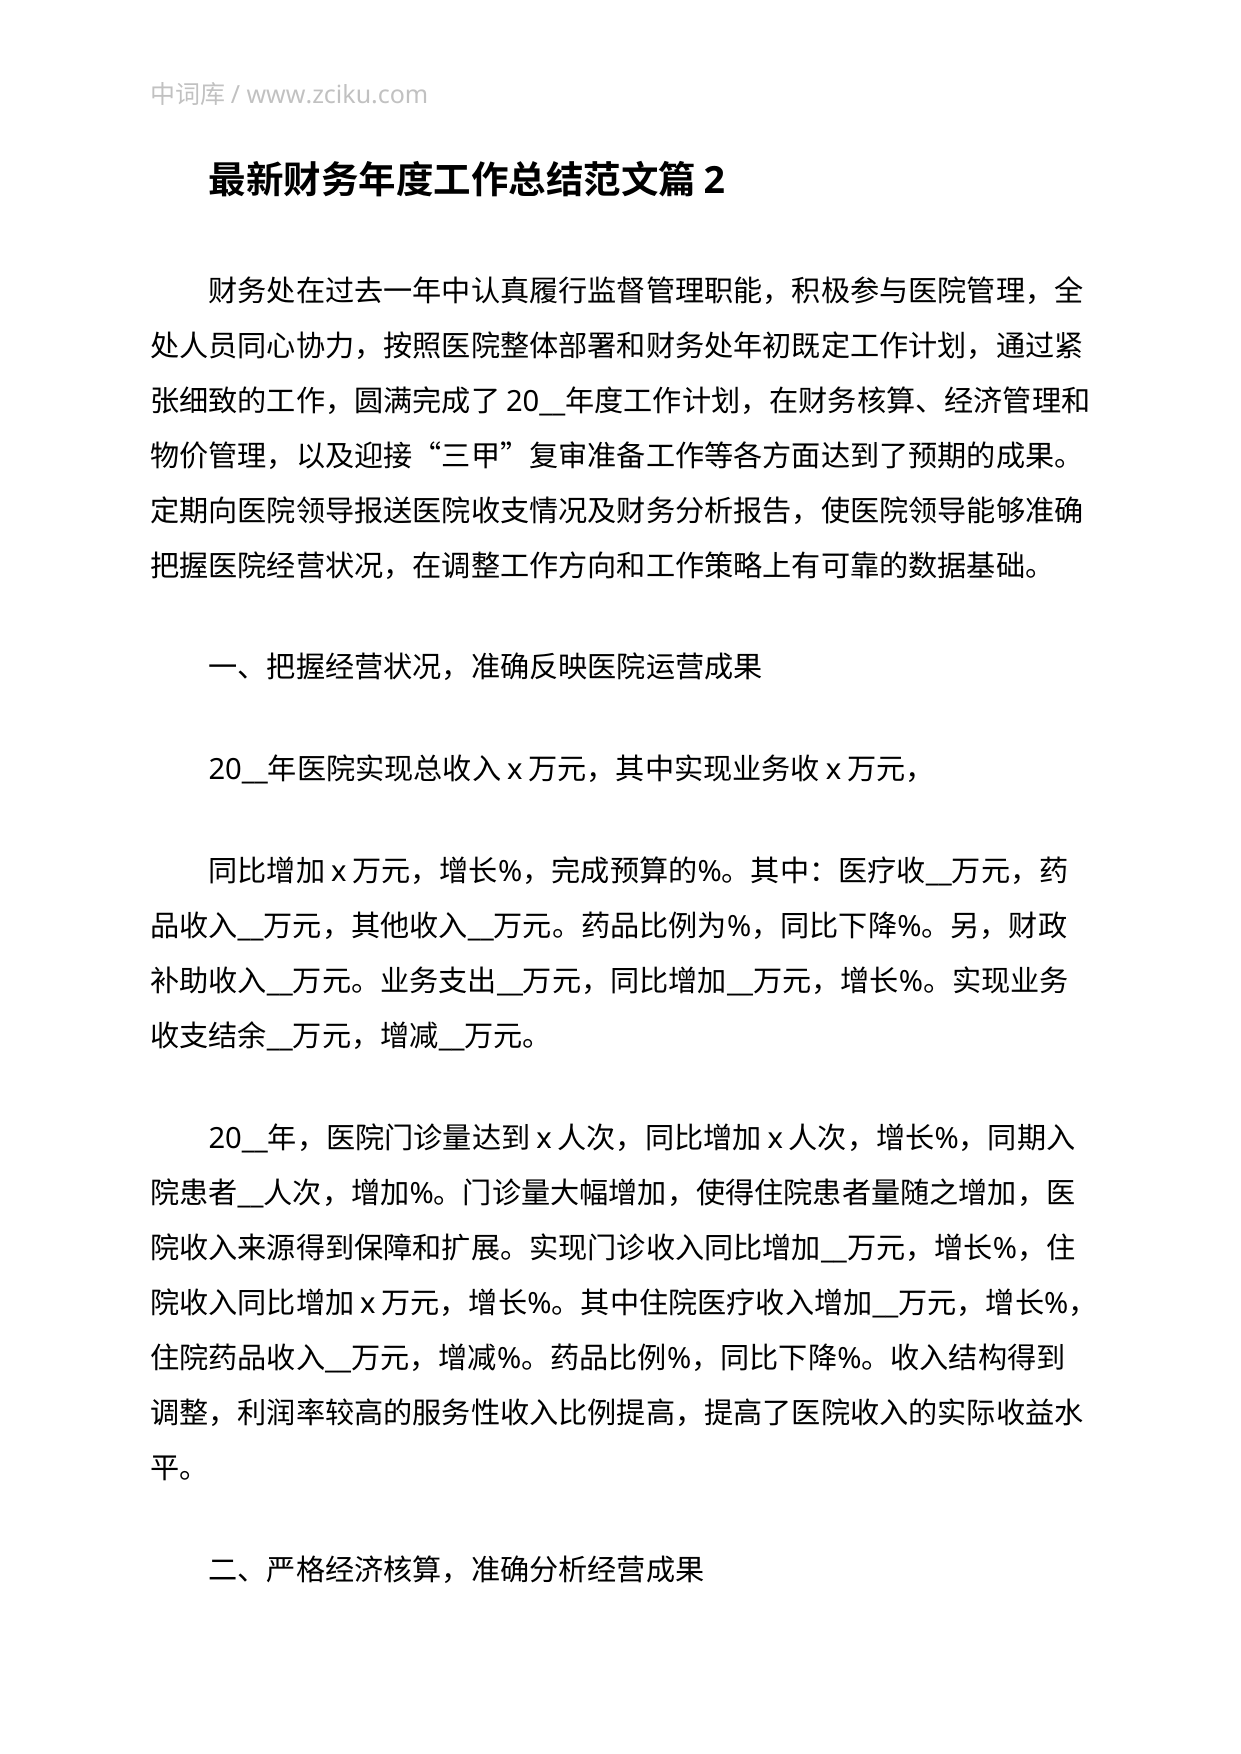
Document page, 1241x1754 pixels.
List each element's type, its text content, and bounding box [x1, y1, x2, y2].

text 财务处在过去一年中认真履行监督管理职能，积极参与医院管理，全处人员同心协力，按照医院整体部署和财务处年初既定工作计划，通过紧张细致的工作，圆满完成了20__年度工作计划，在财务核算、经济管理和物价管理，以及迎接“三甲”复审准备工作等各方面达到了预期的成果。定期向医院领导报送医院收支情况及财务分析报告，使医院领导能够准确把握医院经营状况，在调整工作方向和工作策略上有可靠的数据基础。 [150, 268, 1090, 584]
text 20__年医院实现总收入x万元，其中实现业务收x万元， [150, 746, 1090, 788]
text 二、严格经济核算，准确分析经营成果 [150, 1546, 1090, 1589]
text 一、把握经营状况，准确反映医院运营成果 [150, 644, 1090, 686]
text 20__年，医院门诊量达到x人次，同比增加x人次，增长%，同期入院患者__人次，增加%。门诊量大幅增加，使得住院患者量随之增加，医院收入来源得到保障和扩展。实现门诊收入同比增加__万元，增长%，住院收入同比增加x万元，增长%。其中住院医疗收入增加__万元，增长%，住院药品收入__万元，增减%。药品比例%，同比下降%。收入结构得到调整，利润率较高的服务性收入比例提高，提高了医院收入的实际收益水平。 [150, 1115, 1090, 1487]
text 最新财务年度工作总结范文篇2 [150, 150, 1090, 204]
text 同比增加x万元，增长%，完成预算的%。其中：医疗收__万元，药品收入__万元，其他收入__万元。药品比例为%，同比下降%。另，财政补助收入__万元。业务支出__万元，同比增加__万元，增长%。实现业务收支结余__万元，增减__万元。 [150, 848, 1090, 1055]
